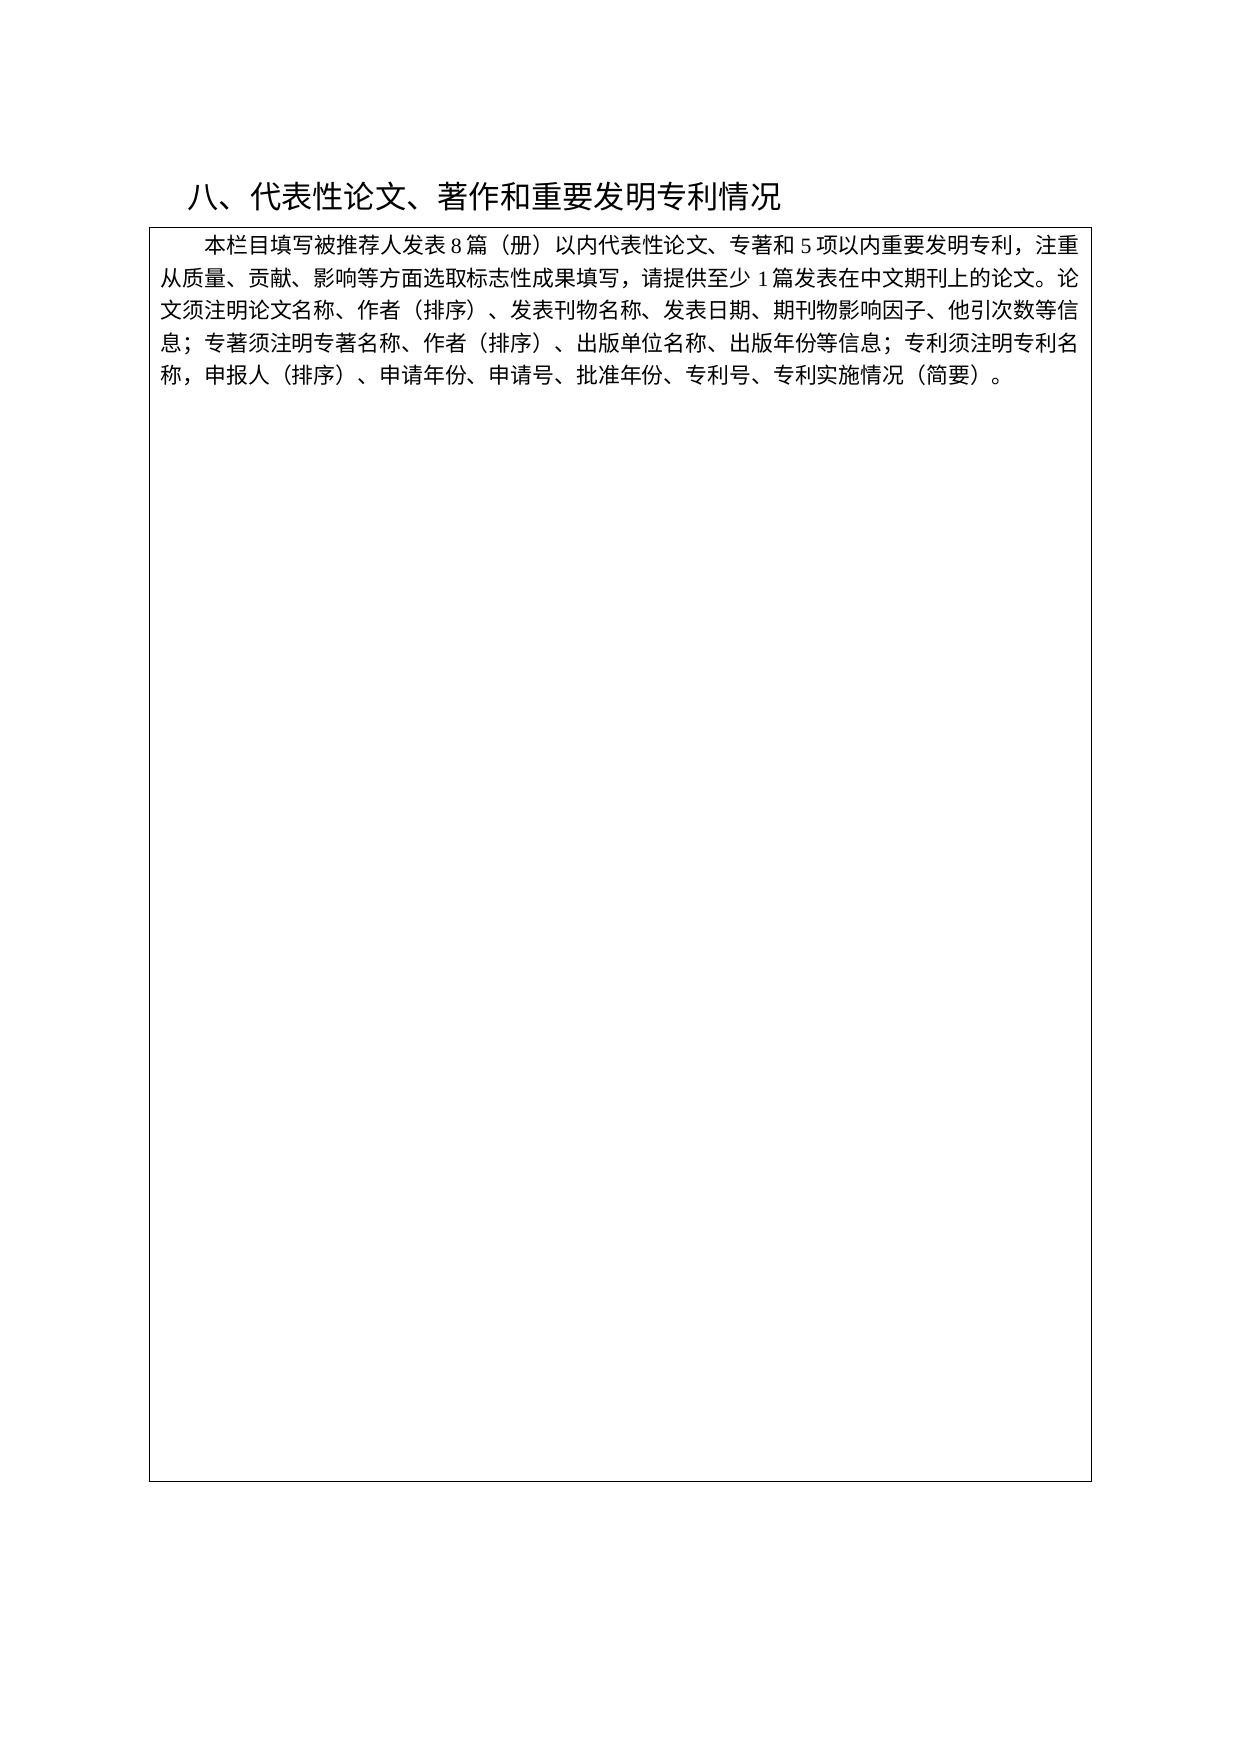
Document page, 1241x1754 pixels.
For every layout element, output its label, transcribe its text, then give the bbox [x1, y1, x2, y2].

text 八、代表性论文、著作和重要发明专利情况 [187, 162, 1053, 227]
table_header 本栏目填写被推荐人发表8篇（册）以内代表性论文、专著和5项以内重要发明专利，注重从质量、贡献、影响等方面选取标志性成果填写，请提供至少1篇发表在中文期刊上的论文。论文须注明论文名称、作者（排序）、发表刊物名称、发表日期、期刊物影响因子、他引次数等信息；专著须注明专著名称、作者（排序）、出版单位名称、出版年份等信息；专利须注明专利名称，申报人（排序）、申请年份、申请号、批准年份、专利号、专利实施情况（简要）。 [150, 228, 1091, 1481]
